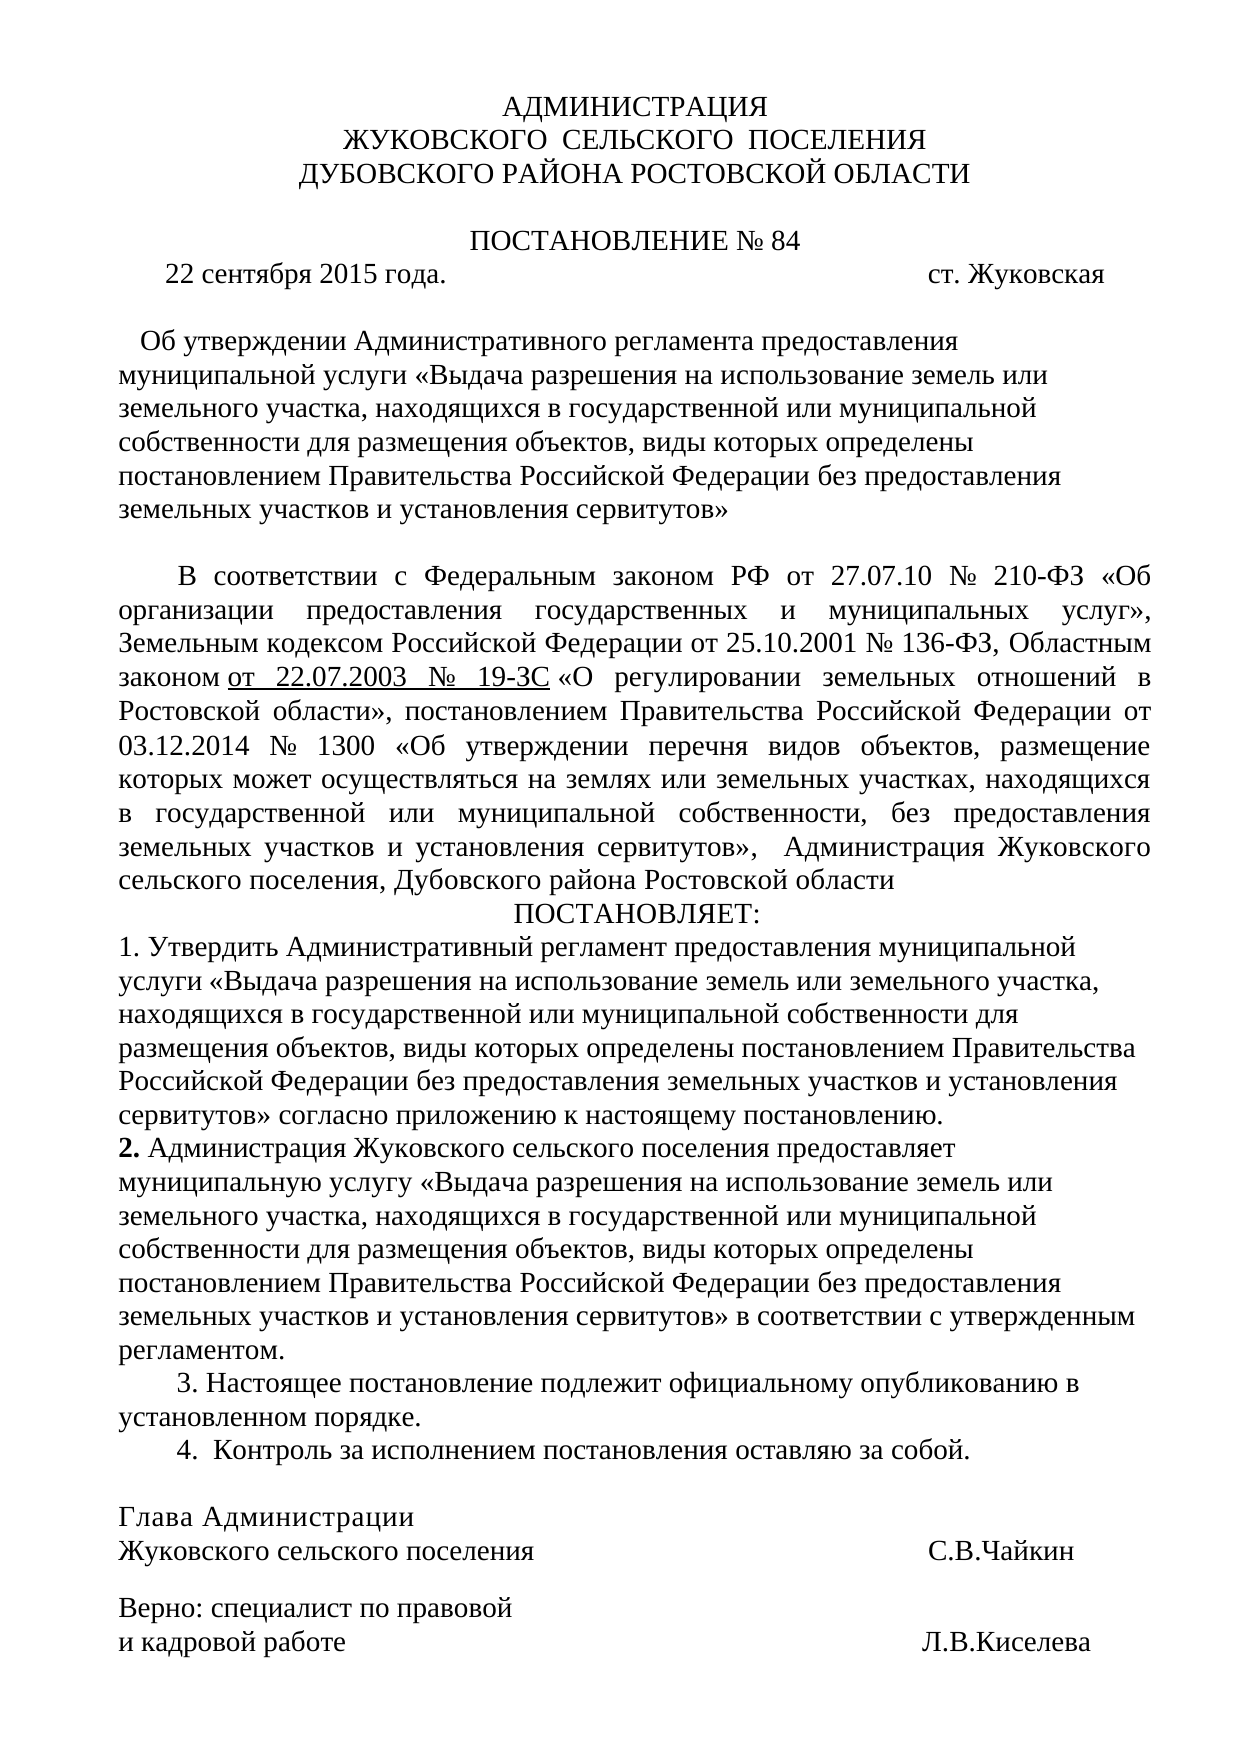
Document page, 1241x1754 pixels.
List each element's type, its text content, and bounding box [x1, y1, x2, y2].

text ПОСТАНОВЛЕНИЕ № 84 [118, 223, 1152, 256]
title 2. Администрация Жуковского сельского поселения предоставляет муниципальную услугу «Выдача разрешения на использование земель или земельного участка, находящихся в государственной или муниципальной собственности для размещения объектов, виды которых определены постановлением Правительства Российской Федерации без предоставления земельных участков и установления сервитутов» в соответствии с утвержденным регламентом. [118, 1131, 1152, 1365]
text и кадровой работе Л.В.Киселева [118, 1624, 1152, 1658]
title 1. Утвердить Административный регламент предоставления муниципальной услуги «Выдача разрешения на использование земель или земельного участка, находящихся в государственной или муниципальной собственности для размещения объектов, виды которых определены постановлением Правительства Российской Федерации без предоставления земельных участков и установления сервитутов» согласно приложению к настоящему постановлению. [118, 929, 1152, 1131]
text ДУБОВСКОГО РАЙОНА РОСТОВСКОЙ ОБЛАСТИ [118, 156, 1152, 189]
text 4. Контроль за исполнением постановления оставляю за собой. [118, 1432, 1152, 1466]
text АДМИНИСТРАЦИЯ [118, 89, 1152, 122]
text 3. Настоящее постановление подлежит официальному опубликованию в установленном порядке. [118, 1365, 1152, 1432]
text В соответствии с Федеральным законом РФ от 27.07.10 № 210-ФЗ «Об организации предоставления государственных и муниципальных услуг», Земельным кодексом Российской Федерации от 25.10.2001 № 136-ФЗ, Областным законом от 22.07.2003 № 19-ЗС «О регулировании земельных отношений в Ростовской области», постановлением Правительства Российской Федерации от 03.12.2014 № 1300 «Об утверждении перечня видов объектов, размещение которых может осуществляться на землях или земельных участках, находящихся в государственной или муниципальной собственности, без предоставления земельных участков и установления сервитутов», Администрация Жуковского сельского поселения, Дубовского района Ростовской области [118, 558, 1152, 896]
text Глава Администрации Жуковского сельского поселения С.В.Чайкин [118, 1499, 1152, 1567]
text ПОСТАНОВЛЯЕТ: [118, 896, 1152, 929]
text 22 сентября 2015 года. ст. Жуковская [118, 256, 1152, 290]
text ЖУКОВСКОГО СЕЛЬСКОГО ПОСЕЛЕНИЯ [118, 122, 1152, 156]
title Об утверждении Административного регламента предоставления муниципальной услуги «Выдача разрешения на использование земель или земельного участка, находящихся в государственной или муниципальной собственности для размещения объектов, виды которых определены постановлением Правительства Российской Федерации без предоставления земельных участков и установления сервитутов» [118, 323, 1152, 525]
text Верно: специалист по правовой [118, 1591, 1152, 1624]
